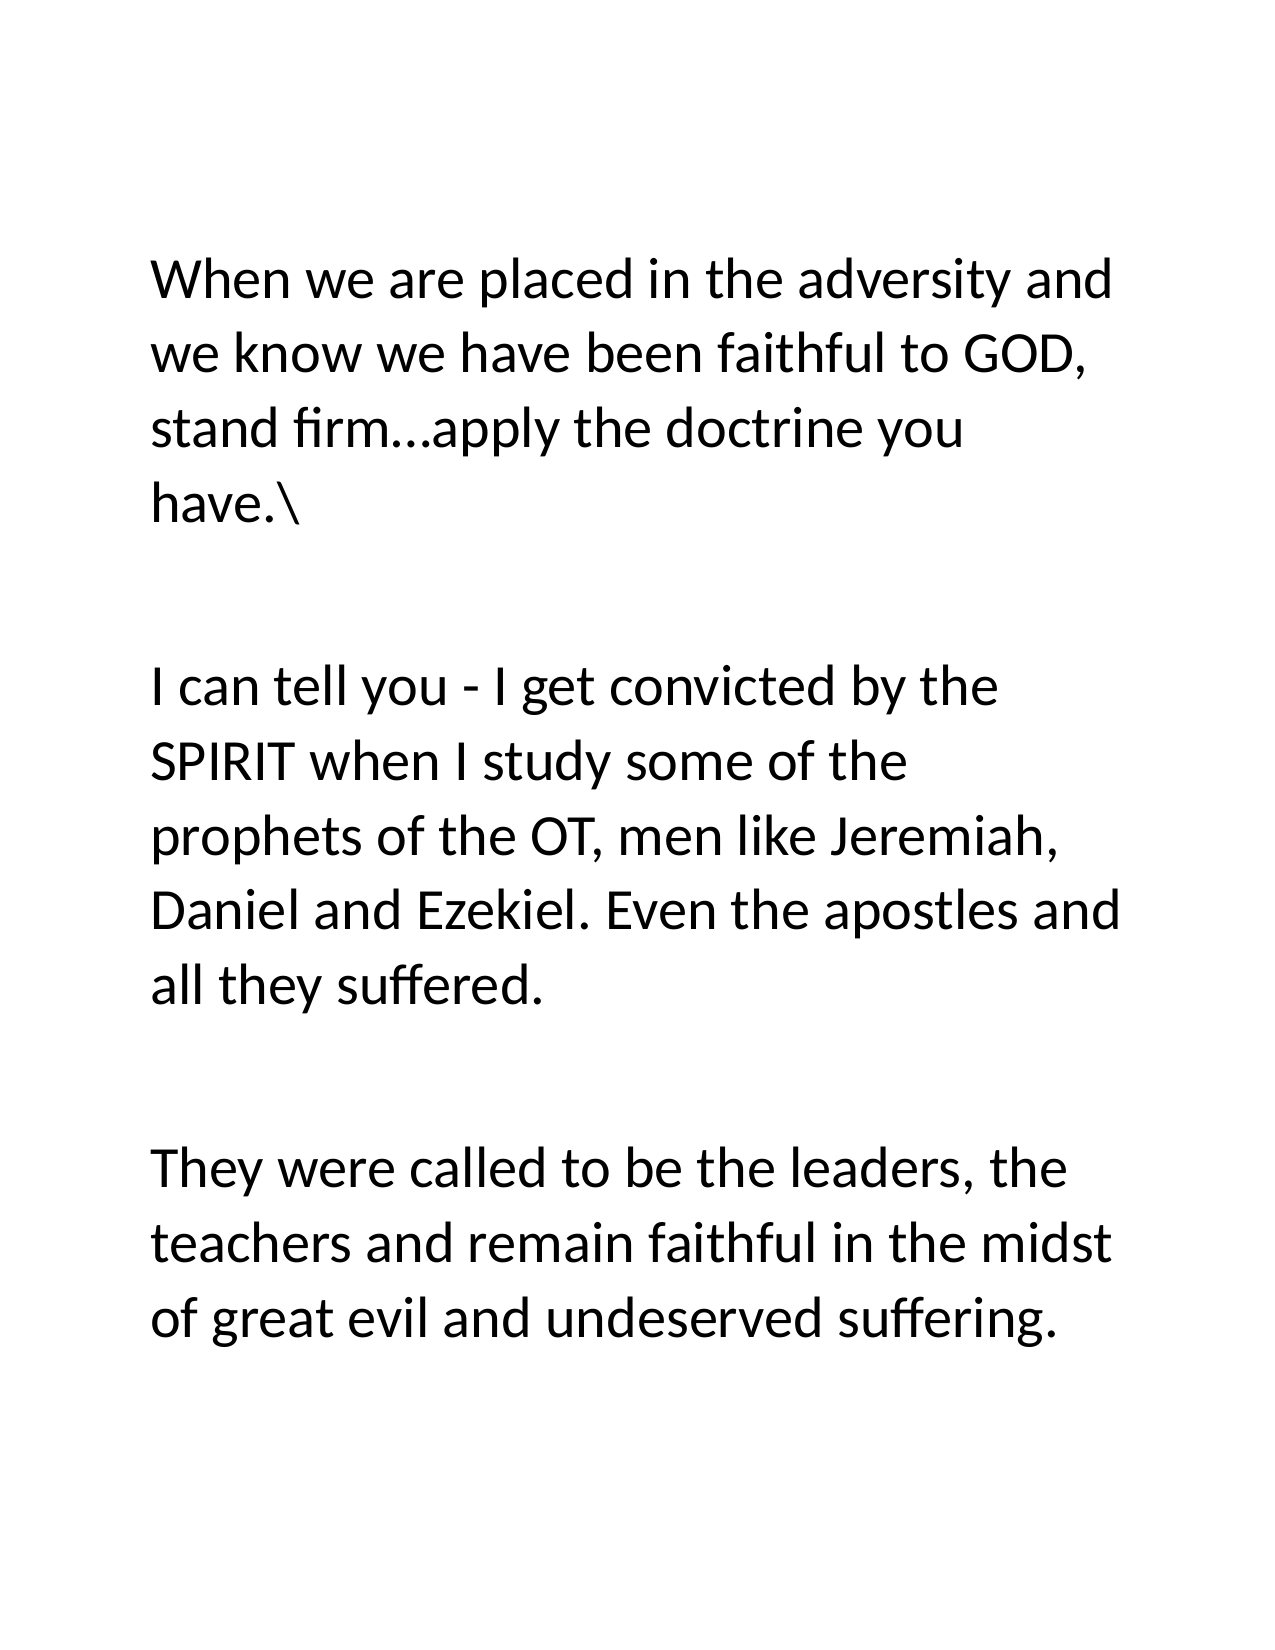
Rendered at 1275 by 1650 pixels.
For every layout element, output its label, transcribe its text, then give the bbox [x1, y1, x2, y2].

text When we are placed in the adversity and we know we have been faithful to GOD, stand firm…apply the doctrine you have.\ [150, 241, 1125, 537]
text I can tell you - I get convicted by the SPIRIT when I study some of the prophets of the OT, men like Jeremiah, Daniel and Ezekiel. Even the apostles and all they suffered. [150, 649, 1125, 1019]
text They were called to be the leaders, the teachers and remain faithful in the midst of great evil and undeserved suffering. [150, 1131, 1125, 1352]
